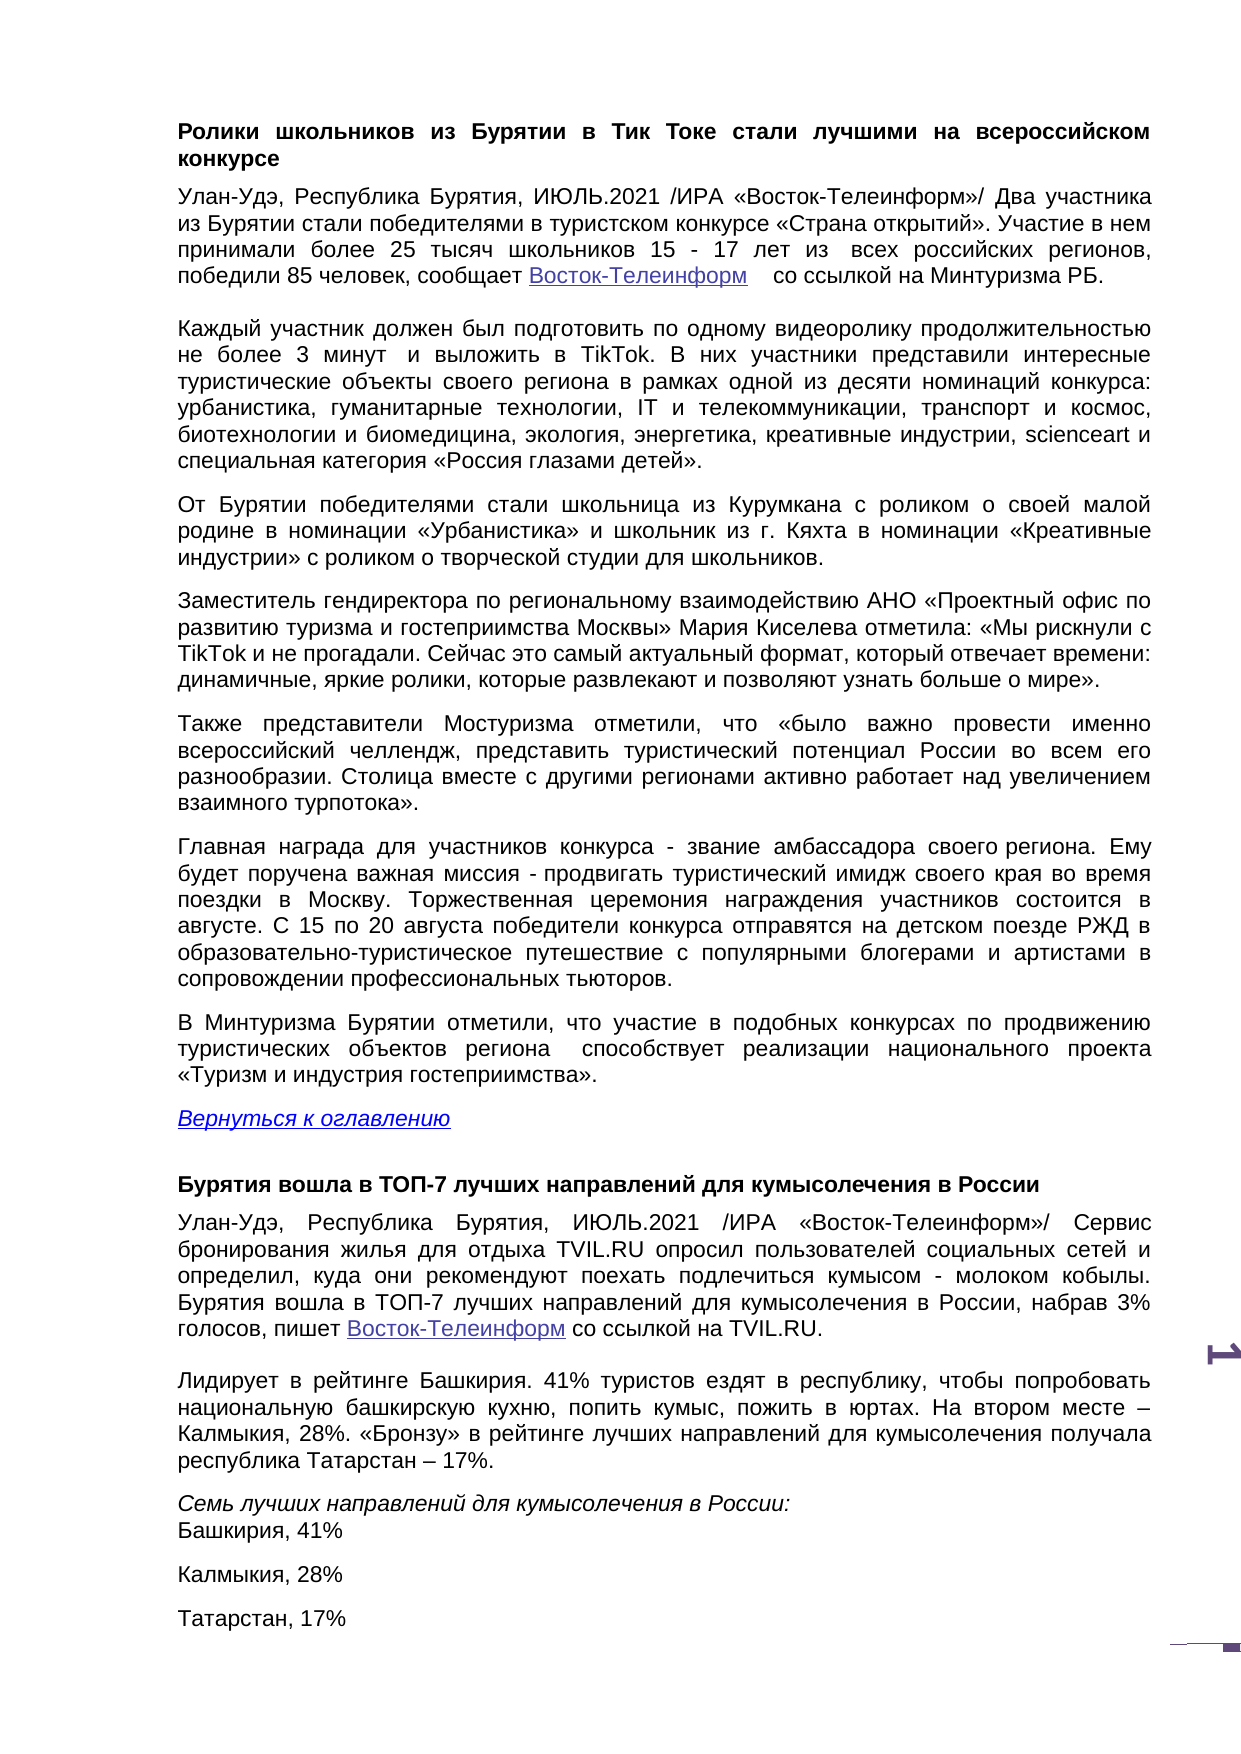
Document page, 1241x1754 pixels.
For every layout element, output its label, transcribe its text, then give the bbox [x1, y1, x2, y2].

text От Бурятии победителями стали школьница из Курумкана с роликом о своей малой родине в номинации «Урбанистика» и школьник из г. Кяхта в номинации «Креативные индустрии» с роликом о творческой студии для школьников. [177, 491, 1152, 570]
text Главная награда для участников конкурса - звание амбассадора своего региона. Ему будет поручена важная миссия - продвигать туристический имидж своего края во время поездки в Москву. Торжественная церемония награждения участников состоится в августе. С 15 по 20 августа победители конкурса отправятся на детском поезде РЖД в образовательно-туристическое путешествие с популярными блогерами и артистами в сопровождении профессиональных тьюторов. [177, 833, 1152, 991]
text Улан-Удэ, Республика Бурятия, ИЮЛЬ.2021 /ИРА «Восток-Телеинформ»/ Два участника из Бурятии стали победителями в туристском конкурсе «Страна открытий». Участие в нем принимали более 25 тысяч школьников 15 - 17 лет из всех российских регионов, победили 85 человек, сообщает Восток-Телеинформ со ссылкой на Минтуризма РБ. [177, 183, 1152, 289]
text Татарстан, 17% [177, 1604, 1152, 1631]
text Калмыкия, 28% [177, 1561, 1152, 1587]
text Вернуться к оглавлению [177, 1105, 1152, 1132]
text Заместитель гендиректора по региональному взаимодействию АНО «Проектный офис по развитию туризма и гостеприимства Москвы» Мария Киселева отметила: «Мы рискнули с TikTok и не прогадали. Сейчас это самый актуальный формат, который отвечает времени: динамичные, яркие ролики, которые развлекают и позволяют узнать больше о мире». [177, 587, 1152, 693]
text В Минтуризма Бурятии отметили, что участие в подобных конкурсах по продвижению туристических объектов региона способствует реализации национального проекта «Туризм и индустрия гостеприимства». [177, 1009, 1152, 1088]
text Лидирует в рейтинге Башкирия. 41% туристов ездят в республику, чтобы попробовать национальную башкирскую кухню, попить кумыс, пожить в юртах. На втором месте – Калмыкия, 28%. «Бронзу» в рейтинге лучших направлений для кумысолечения получала республика Татарстан – 17%. [177, 1367, 1152, 1473]
text Каждый участник должен был подготовить по одному видеоролику продолжительностью не более 3 минут и выложить в TikTok. В них участники представили интересные туристические объекты своего региона в рамках одной из десяти номинаций конкурса: урбанистика, гуманитарные технологии, IT и телекоммуникации, транспорт и космос, биотехнологии и биомедицина, экология, энергетика, креативные индустрии, scienceart и специальная категория «Россия глазами детей». [177, 315, 1152, 473]
text Улан-Удэ, Республика Бурятия, ИЮЛЬ.2021 /ИРА «Восток-Телеинформ»/ Сервис бронирования жилья для отдыха TVIL.RU опросил пользователей социальных сетей и определил, куда они рекомендуют поехать подлечиться кумысом - молоком кобылы. Бурятия вошла в ТОП-7 лучших направлений для кумысолечения в России, набрав 3% голосов, пишет Восток-Телеинформ со ссылкой на TVIL.RU. [177, 1209, 1152, 1341]
subtitle Ролики школьников из Бурятии в Тик Токе стали лучшими на всероссийском конкурсе [177, 118, 1152, 171]
subtitle Бурятия вошла в ТОП-7 лучших направлений для кумысолечения в России [177, 1171, 1152, 1197]
text Башкирия, 41% [177, 1517, 1152, 1543]
text Также представители Мостуризма отметили, что «было важно провести именно всероссийский челлендж, представить туристический потенциал России во всем его разнообразии. Столица вместе с другими регионами активно работает над увеличением взаимного турпотока». [177, 710, 1152, 816]
text Семь лучших направлений для кумысолечения в России: [177, 1490, 1152, 1517]
